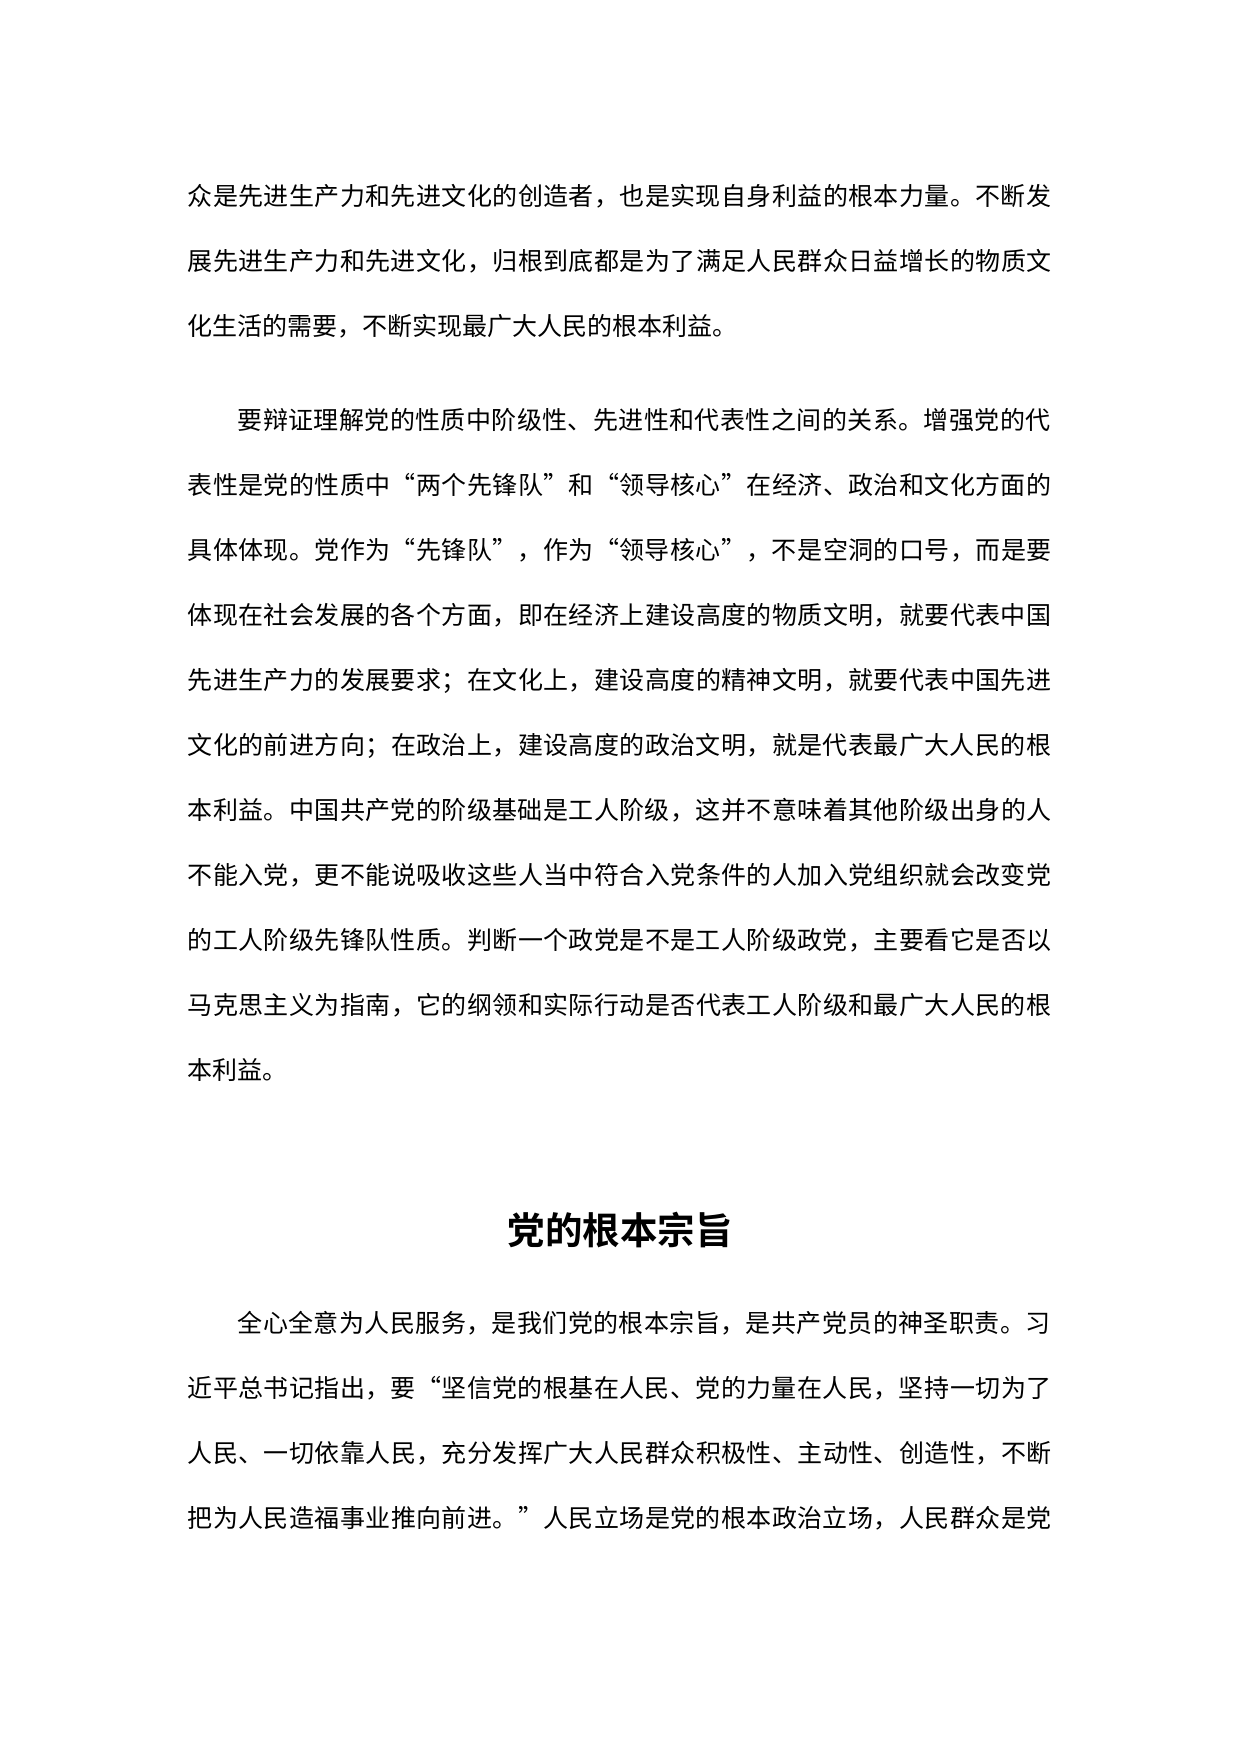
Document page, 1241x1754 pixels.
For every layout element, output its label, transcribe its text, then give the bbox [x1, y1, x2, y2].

text 党的根本宗旨 [187, 1195, 1053, 1260]
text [187, 1289, 1053, 1549]
text 要辩证理解党的性质中阶级性、先进性和代表性之间的关系。增强党的代表性是党的性质中“两个先锋队”和“领导核心”在经济、政治和文化方面的具体体现。党作为“先锋队”，作为“领导核心”，不是空洞的口号，而是要体现在社会发展的各个方面，即在经济上建设高度的物质文明，就要代表中国先进生产力的发展要求；在文化上，建设高度的精神文明，就要代表中国先进文化的前进方向；在政治上，建设高度的政治文明，就是代表最广大人民的根本利益。中国共产党的阶级基础是工人阶级，这并不意味着其他阶级出身的人不能入党，更不能说吸收这些人当中符合入党条件的人加入党组织就会改变党的工人阶级先锋队性质。判断一个政党是不是工人阶级政党，主要看它是否以马克思主义为指南，它的纲领和实际行动是否代表工人阶级和最广大人民的根本利益。 [187, 386, 1053, 1101]
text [187, 162, 1053, 357]
